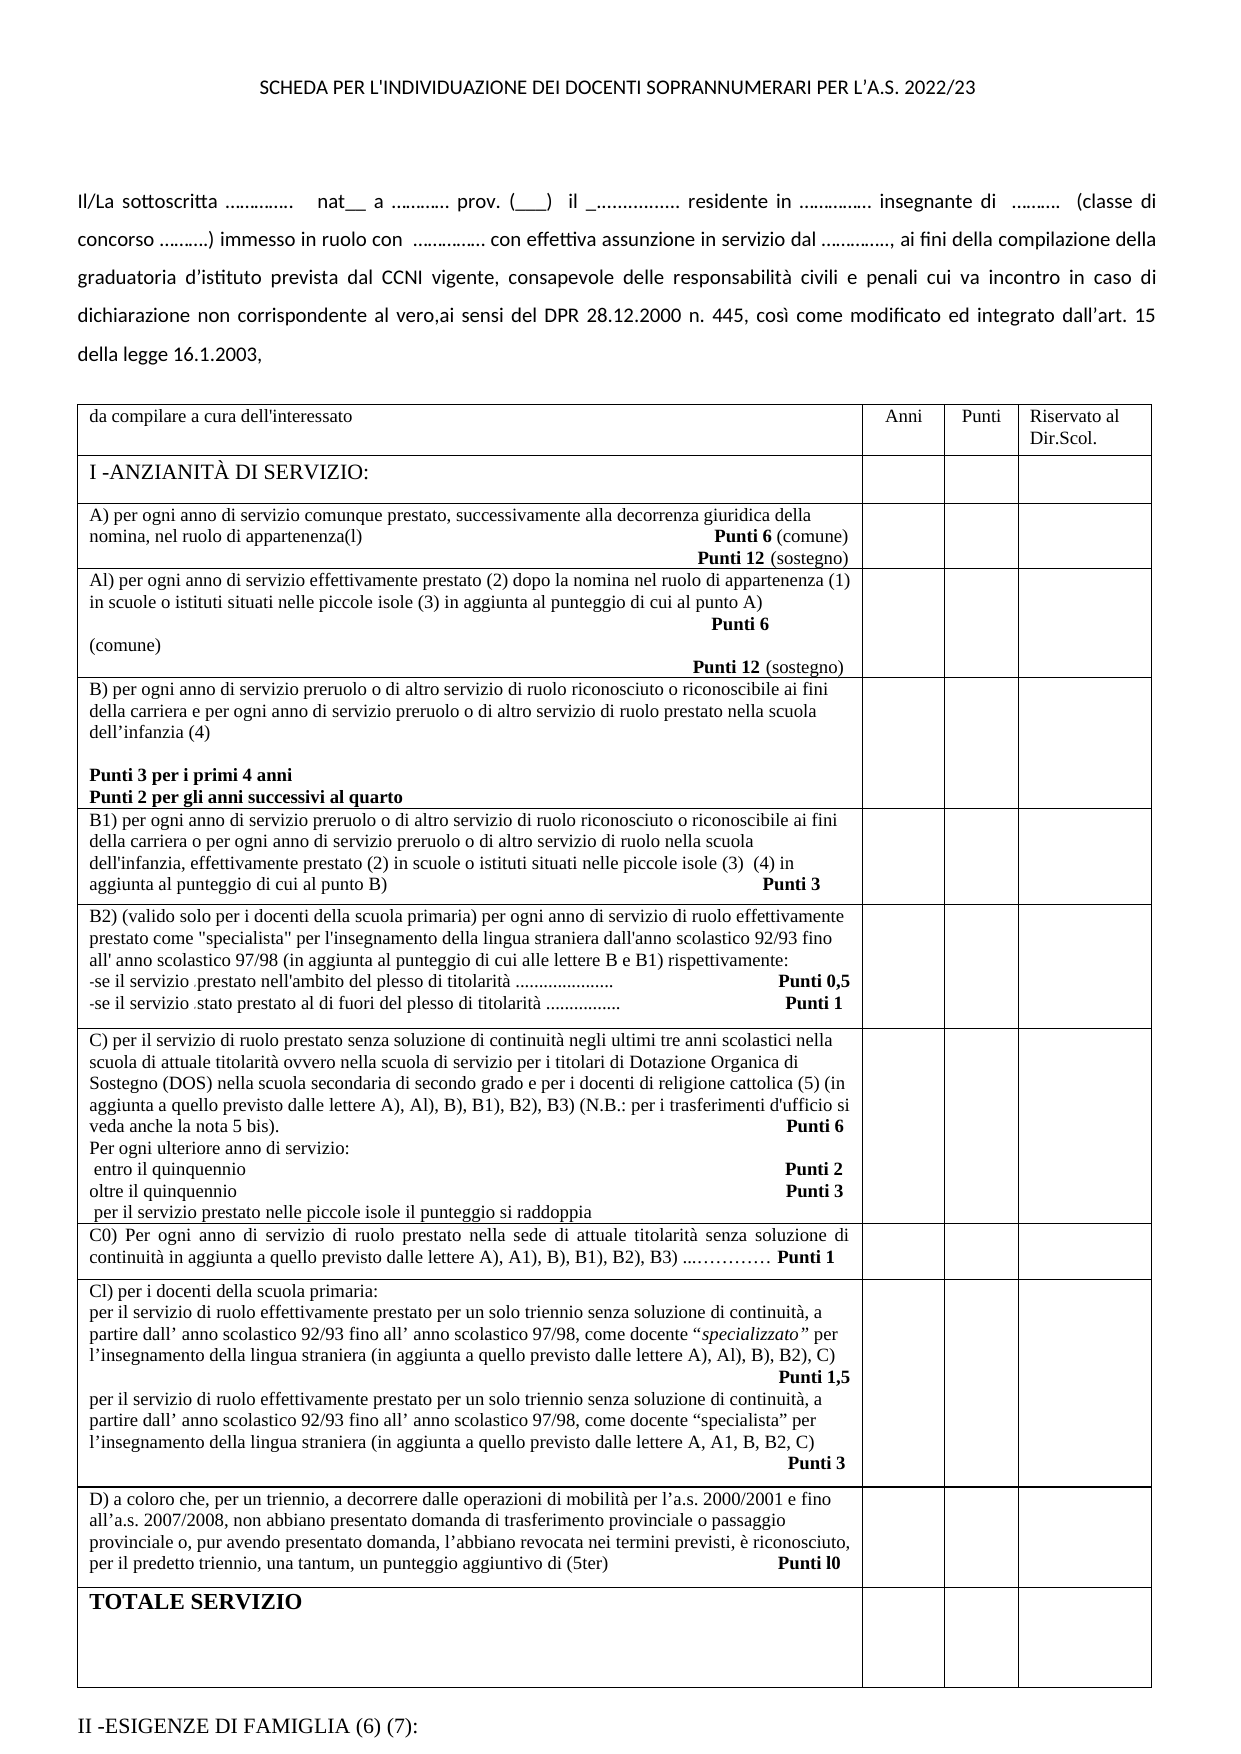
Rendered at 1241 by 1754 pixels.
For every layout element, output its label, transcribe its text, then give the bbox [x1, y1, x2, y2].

text SCHEDA PER L'INDIVIDUAZIONE DEI DOCENTI SOPRANNUMERARI PER L’A.S. 2022/23 [77, 74, 1158, 99]
table_cell Cl) per i docenti della scuola primaria: per il servizio di ruolo effettivamente prestato per un solo triennio senza soluzione di continuità, a partire dall’ anno scolastico 92/93 fino all’ anno scolastico 97/98, come docente “specializzato” per l’insegnamento della lingua straniera (in aggiunta a quello previsto dalle lettere A), Al), B), B2), C) Punti 1,5 per il servizio di ruolo effettivamente prestato per un solo triennio senza soluzione di continuità, a partire dall’ anno scolastico 92/93 fino all’ anno scolastico 97/98, come docente “specialista” per l’insegnamento della lingua straniera (in aggiunta a quello previsto dalle lettere A, A1, B, B2, C) Punti 3 [78, 1280, 862, 1486]
table_header Anni [863, 405, 944, 454]
table_cell D) a coloro che, per un triennio, a decorrere dalle operazioni di mobilità per l’a.s. 2000/2001 e fino all’a.s. 2007/2008, non abbiano presentato domanda di trasferimento provinciale o passaggio provinciale o, pur avendo presentato domanda, l’abbiano revocata nei termini previsti, è riconosciuto, per il predetto triennio, una tantum, un punteggio aggiuntivo di (5ter) Punti l0 [78, 1488, 862, 1587]
table_cell [863, 1588, 944, 1687]
table_cell [1019, 809, 1151, 904]
table_cell [945, 905, 1018, 1028]
table_cell Al) per ogni anno di servizio effettivamente prestato (2) dopo la nomina nel ruolo di appartenenza (1) in scuole o istituti situati nelle piccole isole (3) in aggiunta al punteggio di cui al punto A) Punti 6 (comune) Punti 12 (sostegno) [78, 569, 862, 677]
table_cell [863, 569, 944, 677]
table_cell TOTALE SERVIZIO [78, 1588, 862, 1687]
text II -ESIGENZE DI FAMIGLIA (6) (7): [77, 1713, 1158, 1738]
table_cell [1019, 1029, 1151, 1223]
table_cell [945, 504, 1018, 568]
table_cell [863, 678, 944, 807]
table_header Riservato al Dir.Scol. [1019, 405, 1151, 454]
table_cell [1019, 678, 1151, 807]
table_cell [1019, 1280, 1151, 1486]
table_cell [945, 1224, 1018, 1279]
table_cell [945, 1280, 1018, 1486]
table_cell [863, 809, 944, 904]
table_cell [1019, 504, 1151, 568]
table_cell [945, 569, 1018, 677]
table_cell [1019, 456, 1151, 502]
table_cell [863, 504, 944, 568]
table_cell [945, 809, 1018, 904]
table_cell [1019, 1224, 1151, 1279]
table_cell I -ANZIANITÀ DI SERVIZIO: [78, 456, 862, 502]
table_cell C0) Per ogni anno di servizio di ruolo prestato nella sede di attuale titolarità senza soluzione di continuità in aggiunta a quello previsto dalle lettere A), A1), B), B1), B2), B3) ...………… Punti 1 [78, 1224, 862, 1279]
table_cell [863, 905, 944, 1028]
table_cell [863, 1488, 944, 1587]
table_cell [945, 456, 1018, 502]
text Il/La sottoscritta ………….. nat__ a ………… prov. (___) il _................ residente in …………… insegnante di ………. (classe di concorso ……….) immesso in ruolo con …………… con effettiva assunzione in servizio dal ………….., ai fini della compilazione della graduatoria d’istituto prevista dal CCNI vigente, consapevole delle responsabilità civili e penali cui va incontro in caso di dichiarazione non corrispondente al vero,ai sensi del DPR 28.12.2000 n. 445, così come modificato ed integrato dall’art. 15 della legge 16.1.2003, [77, 188, 1158, 366]
table_cell [863, 456, 944, 502]
table_cell [945, 1029, 1018, 1223]
table_cell [945, 678, 1018, 807]
table_cell [1019, 1488, 1151, 1587]
table_cell [945, 1488, 1018, 1587]
table_cell [945, 1588, 1018, 1687]
table_cell [863, 1280, 944, 1486]
table_cell [1019, 905, 1151, 1028]
table_cell A) per ogni anno di servizio comunque prestato, successivamente alla decorrenza giuridica della nomina, nel ruolo di appartenenza(l) Punti 6 (comune) Punti 12 (sostegno) [78, 504, 862, 568]
table_cell C) per il servizio di ruolo prestato senza soluzione di continuità negli ultimi tre anni scolastici nella scuola di attuale titolarità ovvero nella scuola di servizio per i titolari di Dotazione Organica di Sostegno (DOS) nella scuola secondaria di secondo grado e per i docenti di religione cattolica (5) (in aggiunta a quello previsto dalle lettere A), Al), B), B1), B2), B3) (N.B.: per i trasferimenti d'ufficio si veda anche la nota 5 bis). Punti 6 Per ogni ulteriore anno di servizio: entro il quinquennio Punti 2 oltre il quinquennio Punti 3 per il servizio prestato nelle piccole isole il punteggio si raddoppia [78, 1029, 862, 1223]
table_cell [863, 1029, 944, 1223]
table_cell [1019, 569, 1151, 677]
table_cell B1) per ogni anno di servizio preruolo o di altro servizio di ruolo riconosciuto o riconoscibile ai fini della carriera o per ogni anno di servizio preruolo o di altro servizio di ruolo nella scuola dell'infanzia, effettivamente prestato (2) in scuole o istituti situati nelle piccole isole (3) (4) in aggiunta al punteggio di cui al punto B) Punti 3 [78, 809, 862, 904]
table_cell [1019, 1588, 1151, 1687]
table_cell [863, 1224, 944, 1279]
table_header Punti [945, 405, 1018, 454]
table_header da compilare a cura dell'interessato [78, 405, 862, 454]
table_cell B2) (valido solo per i docenti della scuola primaria) per ogni anno di servizio di ruolo effettivamente prestato come "specialista" per l'insegnamento della lingua straniera dall'anno scolastico 92/93 fino all' anno scolastico 97/98 (in aggiunta al punteggio di cui alle lettere B e B1) rispettivamente: -se il servizio é prestato nell'ambito del plesso di titolarità ..................... Punti 0,5 -se il servizio é stato prestato al di fuori del plesso di titolarità ................ Punti 1 [78, 905, 862, 1028]
table_cell B) per ogni anno di servizio preruolo o di altro servizio di ruolo riconosciuto o riconoscibile ai fini della carriera e per ogni anno di servizio preruolo o di altro servizio di ruolo prestato nella scuola dell’infanzia (4) Punti 3 per i primi 4 anni Punti 2 per gli anni successivi al quarto [78, 678, 862, 807]
